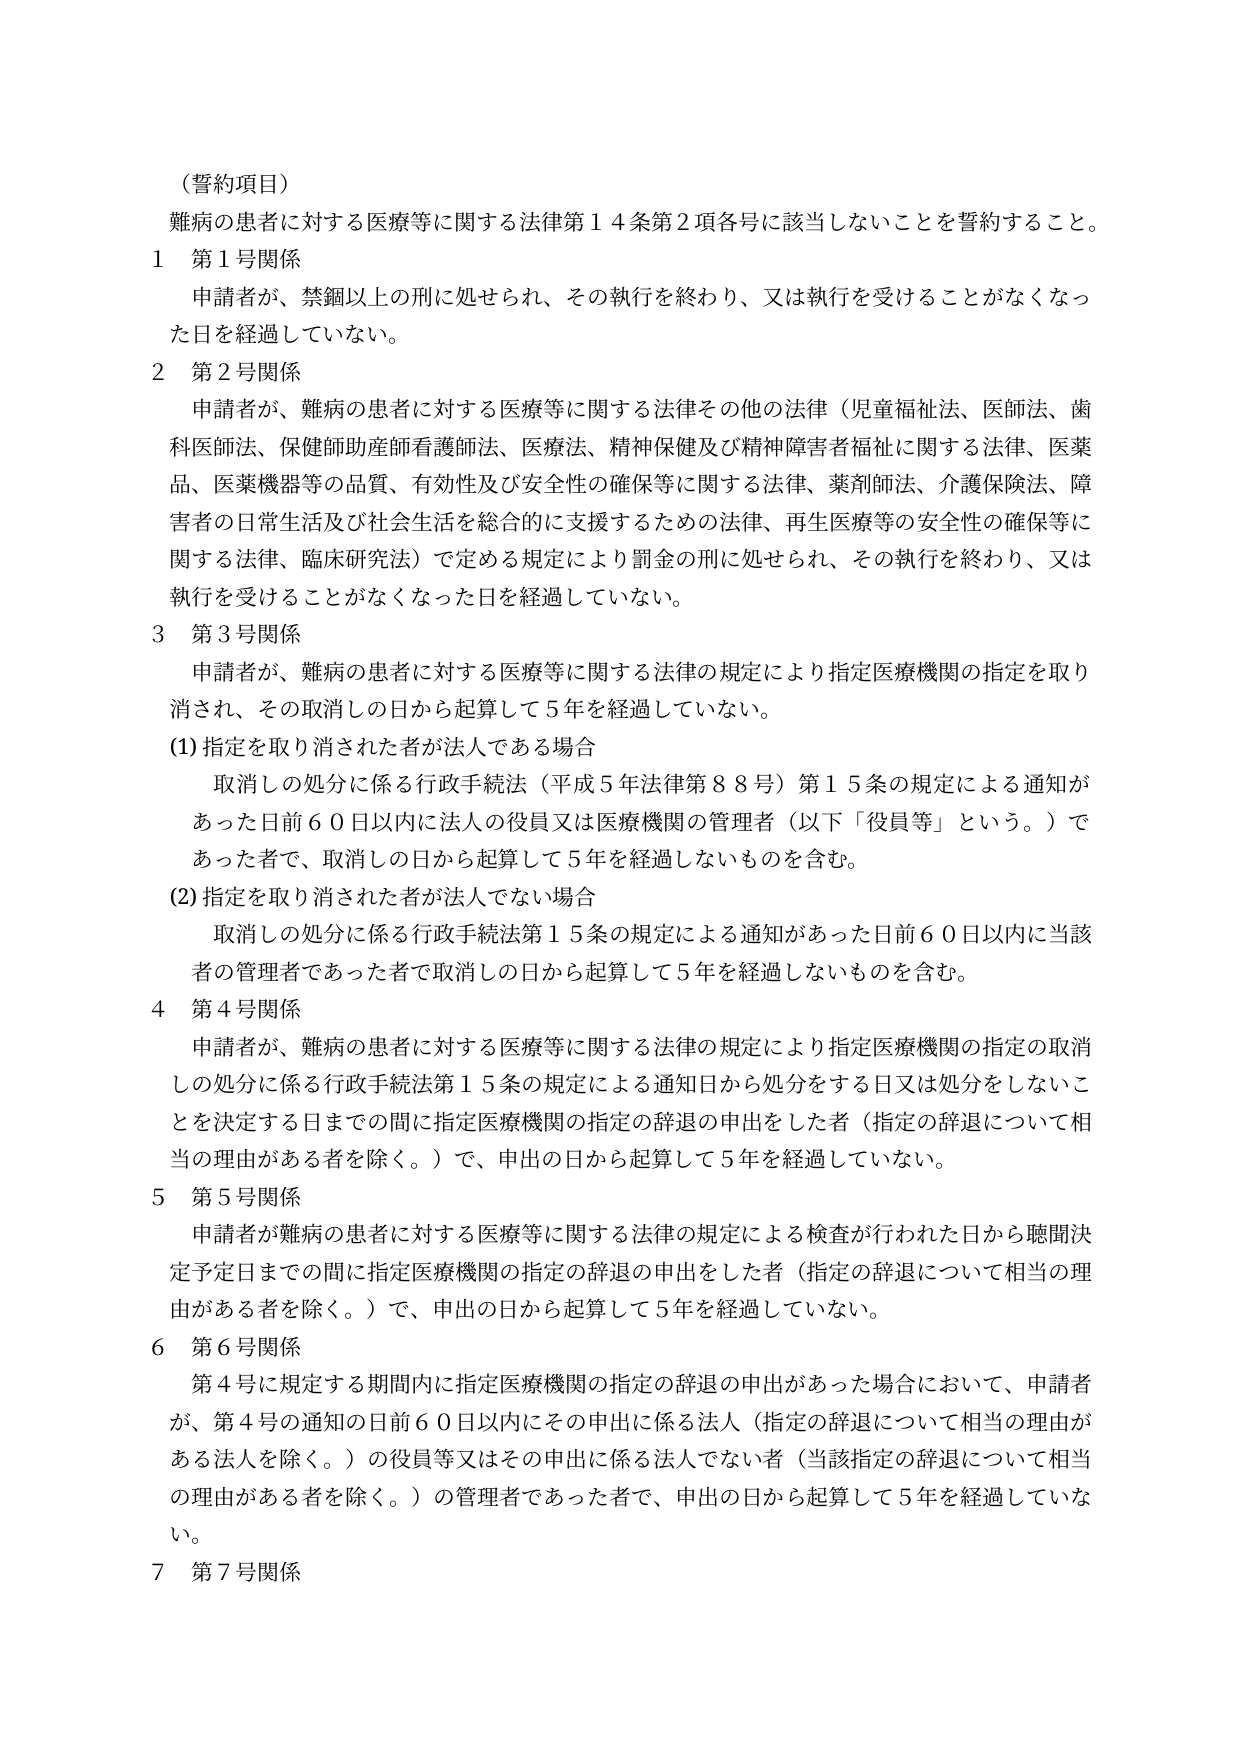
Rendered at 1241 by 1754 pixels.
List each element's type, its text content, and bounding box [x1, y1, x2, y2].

text 申請者が、難病の患者に対する医療等に関する法律の規定により指定医療機関の指定の取消しの処分に係る行政手続法第１５条の規定による通知日から処分をする日又は処分をしないことを決定する日までの間に指定医療機関の指定の辞退の申出をした者（指定の辞退について相当の理由がある者を除く。）で、申出の日から起算して５年を経過していない。 [169, 1027, 1092, 1177]
text ２ 第２号関係 [148, 352, 1092, 389]
text ３ 第３号関係 [148, 614, 1092, 652]
text (1) 指定を取り消された者が法人である場合 [169, 727, 1092, 764]
text 申請者が、禁錮以上の刑に処せられ、その執行を終わり、又は執行を受けることがなくなった日を経過していない。 [169, 277, 1092, 352]
text ７ 第７号関係 [148, 1552, 1092, 1589]
text 申請者が、難病の患者に対する医療等に関する法律の規定により指定医療機関の指定を取り消され、その取消しの日から起算して５年を経過していない。 [169, 652, 1092, 727]
text 申請者が難病の患者に対する医療等に関する法律の規定による検査が行われた日から聴聞決定予定日までの間に指定医療機関の指定の辞退の申出をした者（指定の辞退について相当の理由がある者を除く。）で、申出の日から起算して５年を経過していない。 [169, 1214, 1092, 1327]
text ６ 第６号関係 [148, 1327, 1092, 1364]
text 第４号に規定する期間内に指定医療機関の指定の辞退の申出があった場合において、申請者が、第４号の通知の日前６０日以内にその申出に係る法人（指定の辞退について相当の理由がある法人を除く。）の役員等又はその申出に係る法人でない者（当該指定の辞退について相当の理由がある者を除く。）の管理者であった者で、申出の日から起算して５年を経過していない。 [169, 1364, 1092, 1552]
text 申請者が、難病の患者に対する医療等に関する法律その他の法律（児童福祉法、医師法、歯科医師法、保健師助産師看護師法、医療法、精神保健及び精神障害者福祉に関する法律、医薬品、医薬機器等の品質、有効性及び安全性の確保等に関する法律、薬剤師法、介護保険法、障害者の日常生活及び社会生活を総合的に支援するための法律、再生医療等の安全性の確保等に関する法律、臨床研究法）で定める規定により罰金の刑に処せられ、その執行を終わり、又は執行を受けることがなくなった日を経過していない。 [169, 389, 1092, 614]
text １ 第１号関係 [148, 239, 1092, 277]
text 取消しの処分に係る行政手続法（平成５年法律第８８号）第１５条の規定による通知があった日前６０日以内に法人の役員又は医療機関の管理者（以下「役員等」という。）であった者で、取消しの日から起算して５年を経過しないものを含む。 [191, 764, 1092, 877]
text 難病の患者に対する医療等に関する法律第１４条第２項各号に該当しないことを誓約すること。 [148, 202, 1092, 239]
text 取消しの処分に係る行政手続法第１５条の規定による通知があった日前６０日以内に当該者の管理者であった者で取消しの日から起算して５年を経過しないものを含む。 [191, 914, 1092, 989]
text （誓約項目） [169, 164, 1092, 202]
text ４ 第４号関係 [148, 989, 1092, 1027]
text ５ 第５号関係 [148, 1177, 1092, 1214]
text (2) 指定を取り消された者が法人でない場合 [169, 877, 1092, 914]
